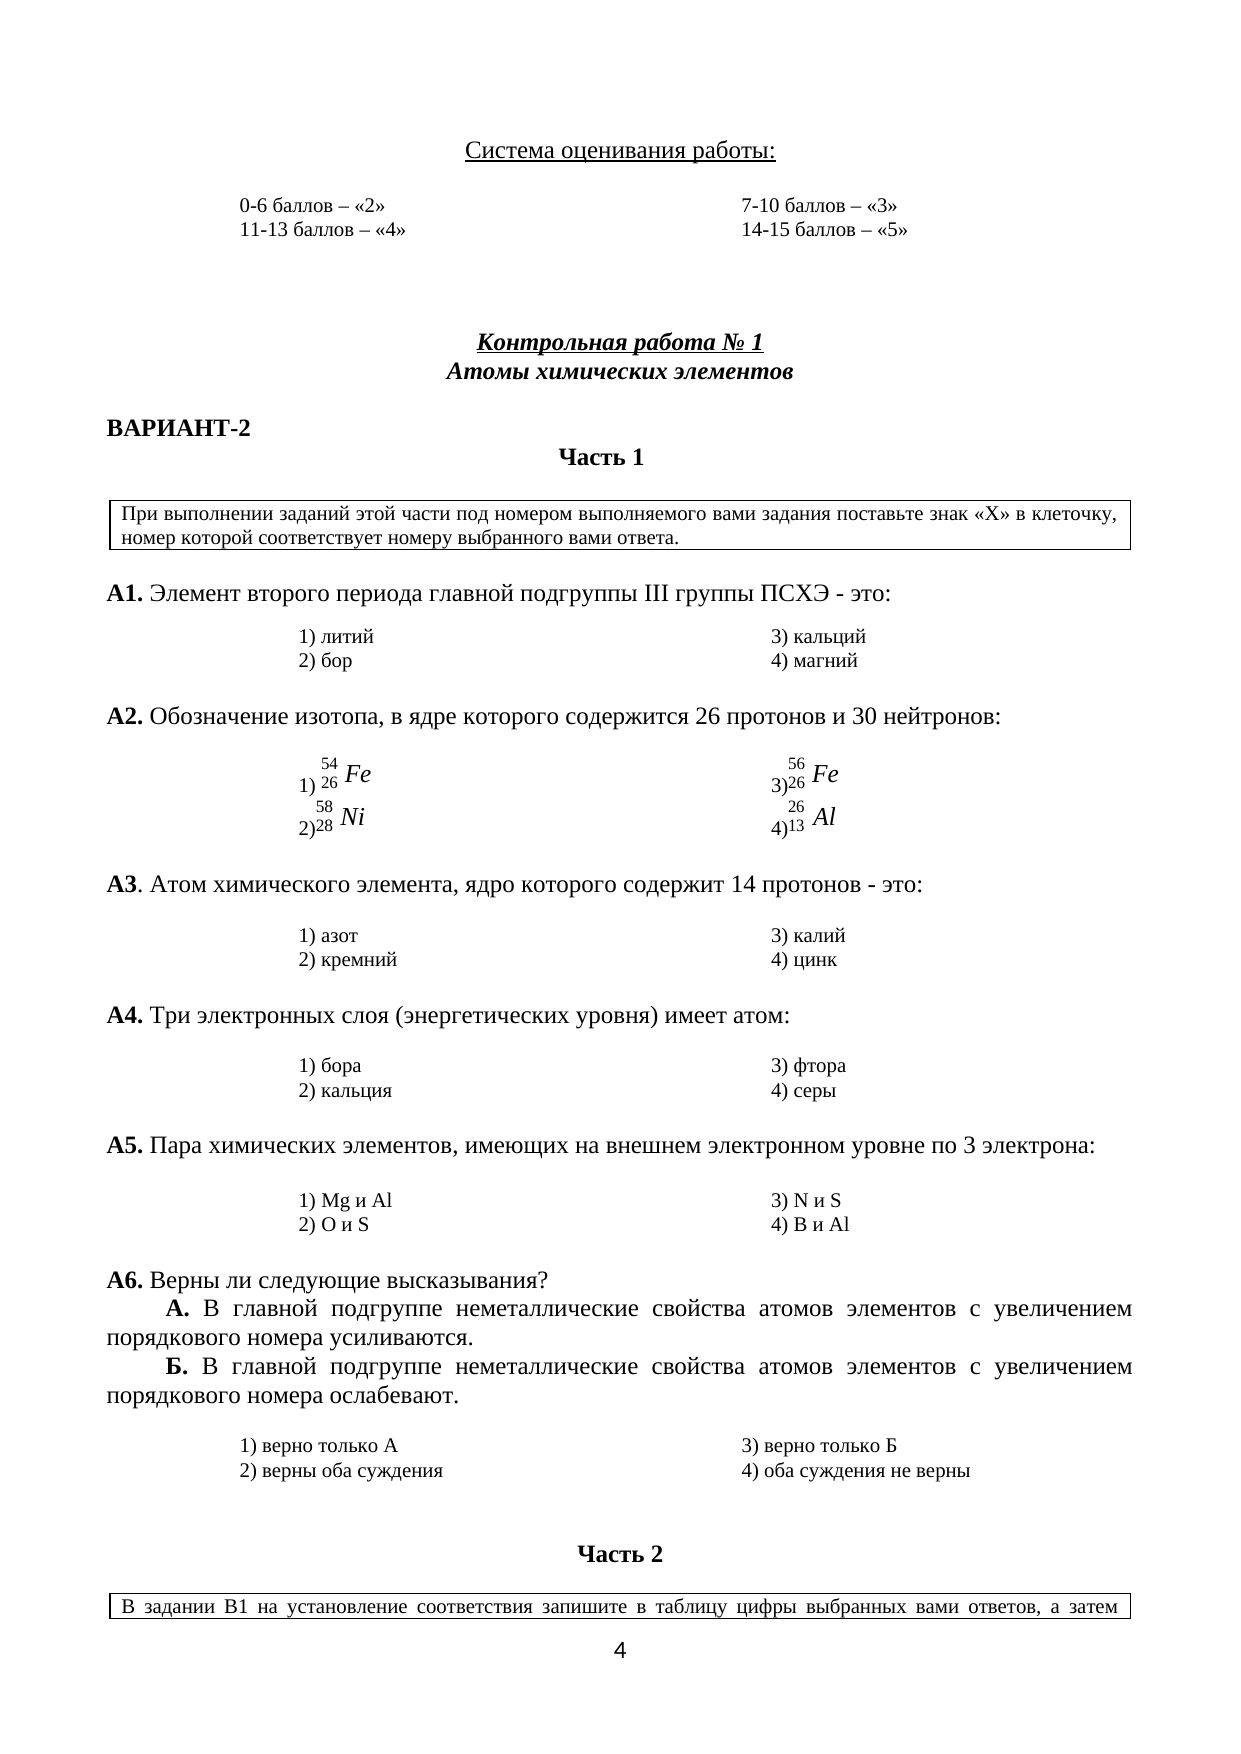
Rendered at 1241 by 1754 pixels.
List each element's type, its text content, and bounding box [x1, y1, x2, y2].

table_header 3) кальций [624, 624, 1129, 648]
table_header 3) калий [624, 923, 1129, 947]
table_header 1) Mg и Al [111, 1188, 624, 1212]
table_header При выполнении заданий этой части под номером выполняемого вами задания поставьте знак «Х» в клеточку, номер которой соответствует номеру выбранного вами ответа. [111, 501, 1130, 549]
text А1. Элемент второго периода главной подгруппы III группы ПСХЭ - это: [106, 578, 1134, 607]
table_header 3) фтора [624, 1054, 1129, 1077]
table_cell 4) B и Al [624, 1212, 1129, 1236]
text А6. Верны ли следующие высказывания? [69, 1265, 1134, 1293]
text Часть 1 [69, 442, 1134, 471]
table_cell 14-15 баллов – «5» [624, 217, 1129, 241]
text Б. В главной подгруппе неметаллические свойства атомов элементов с увеличением порядкового номера ослабевают. [106, 1351, 1134, 1408]
table_cell 4) оба суждения не верны [614, 1458, 1130, 1482]
table_cell 2) [111, 798, 624, 840]
text ВАРИАНТ-2 [106, 413, 1134, 442]
table_header 1) литий [111, 624, 624, 648]
table_cell 4) магний [624, 648, 1129, 672]
table_cell 2) верны оба суждения [110, 1458, 613, 1482]
table_header 1) азот [111, 923, 624, 947]
table_header 7-10 баллов – «3» [624, 193, 1129, 217]
table_cell 2) O и S [111, 1212, 624, 1236]
text А3. Атом химического элемента, ядро которого содержит 14 протонов - это: [69, 869, 1134, 898]
text Контрольная работа № 1 [106, 327, 1134, 356]
table_header 3) N и S [624, 1188, 1129, 1212]
table_header 1) верно только А [110, 1434, 613, 1457]
table_cell 4) [624, 798, 1129, 840]
text А5. Пара химических элементов, имеющих на внешнем электронном уровне по 3 электрона: [106, 1130, 1134, 1159]
text Часть 2 [106, 1539, 1134, 1568]
table_cell 4) серы [624, 1078, 1129, 1102]
table_cell 2) кальция [111, 1078, 624, 1102]
table_cell 2) бор [111, 648, 624, 672]
table_header 3) [624, 755, 1129, 797]
table_cell 2) кремний [111, 947, 624, 971]
table_header 1) [111, 755, 624, 797]
text Система оценивания работы: [106, 135, 1134, 164]
table_cell 4) цинк [624, 947, 1129, 971]
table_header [111, 1594, 1130, 1618]
table_header 0-6 баллов – «2» [111, 193, 624, 217]
table_header 1) бора [111, 1054, 624, 1077]
text Атомы химических элементов [106, 356, 1134, 384]
table_header 3) верно только Б [614, 1434, 1130, 1457]
text А4. Три электронных слоя (энергетических уровня) имеет атом: [106, 1000, 1134, 1028]
text А. В главной подгруппе неметаллические свойства атомов элементов с увеличением порядкового номера усиливаются. [106, 1293, 1134, 1351]
text А2. Обозначение изотопа, в ядре которого содержится 26 протонов и 30 нейтронов: [106, 701, 1134, 729]
table_cell 11-13 баллов – «4» [111, 217, 624, 241]
